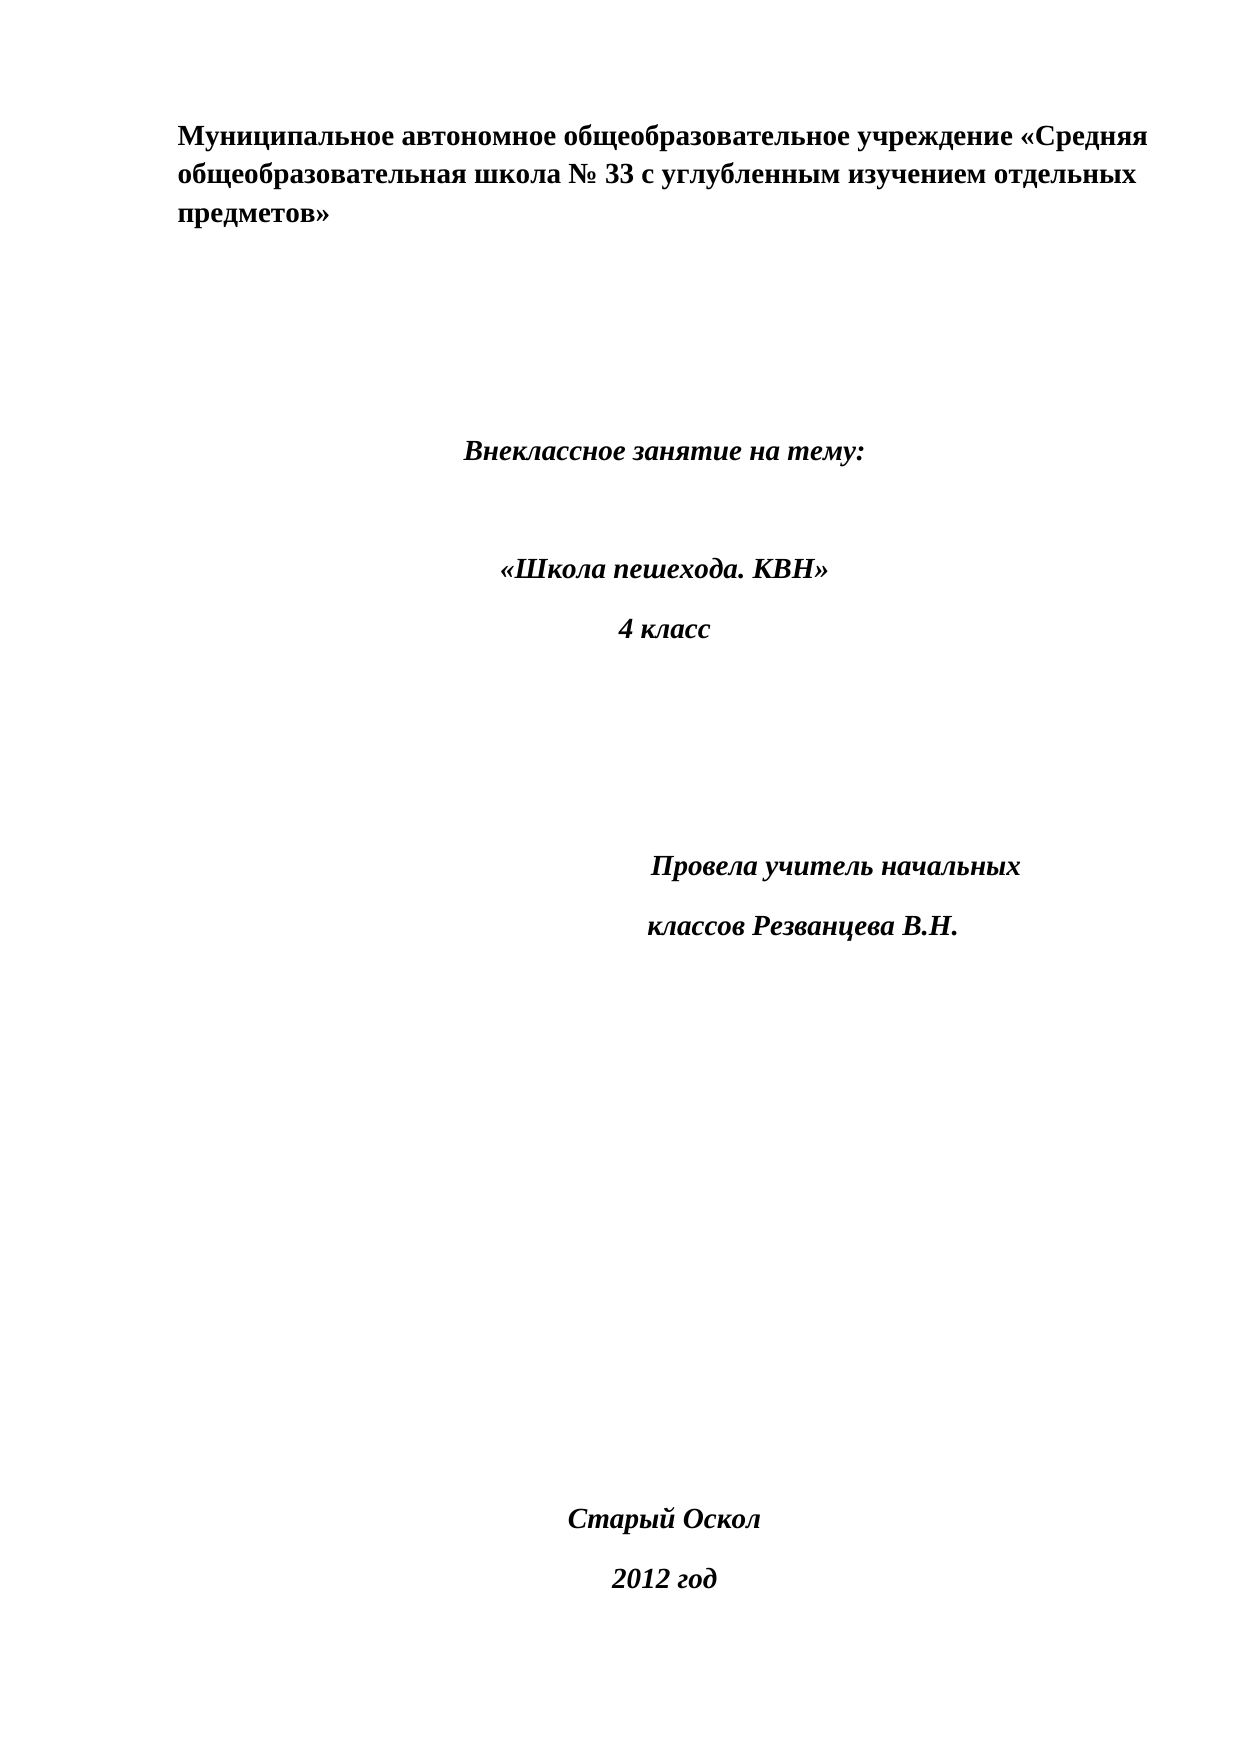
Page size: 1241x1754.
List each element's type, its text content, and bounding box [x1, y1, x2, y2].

text Внеклассное занятие на тему: [177, 433, 1152, 466]
text «Школа пешехода. КВН» [177, 551, 1152, 585]
text 2012 год [177, 1561, 1152, 1594]
text Муниципальное автономное общеобразовательное учреждение «Средняя общеобразовательная школа № 33 с углубленным изучением отдельных предметов» [177, 118, 1152, 229]
text Провела учитель начальных [177, 848, 1152, 882]
text 4 класс [177, 611, 1152, 644]
text классов Резванцева В.Н. [177, 908, 1152, 941]
text Старый Оскол [177, 1501, 1152, 1535]
